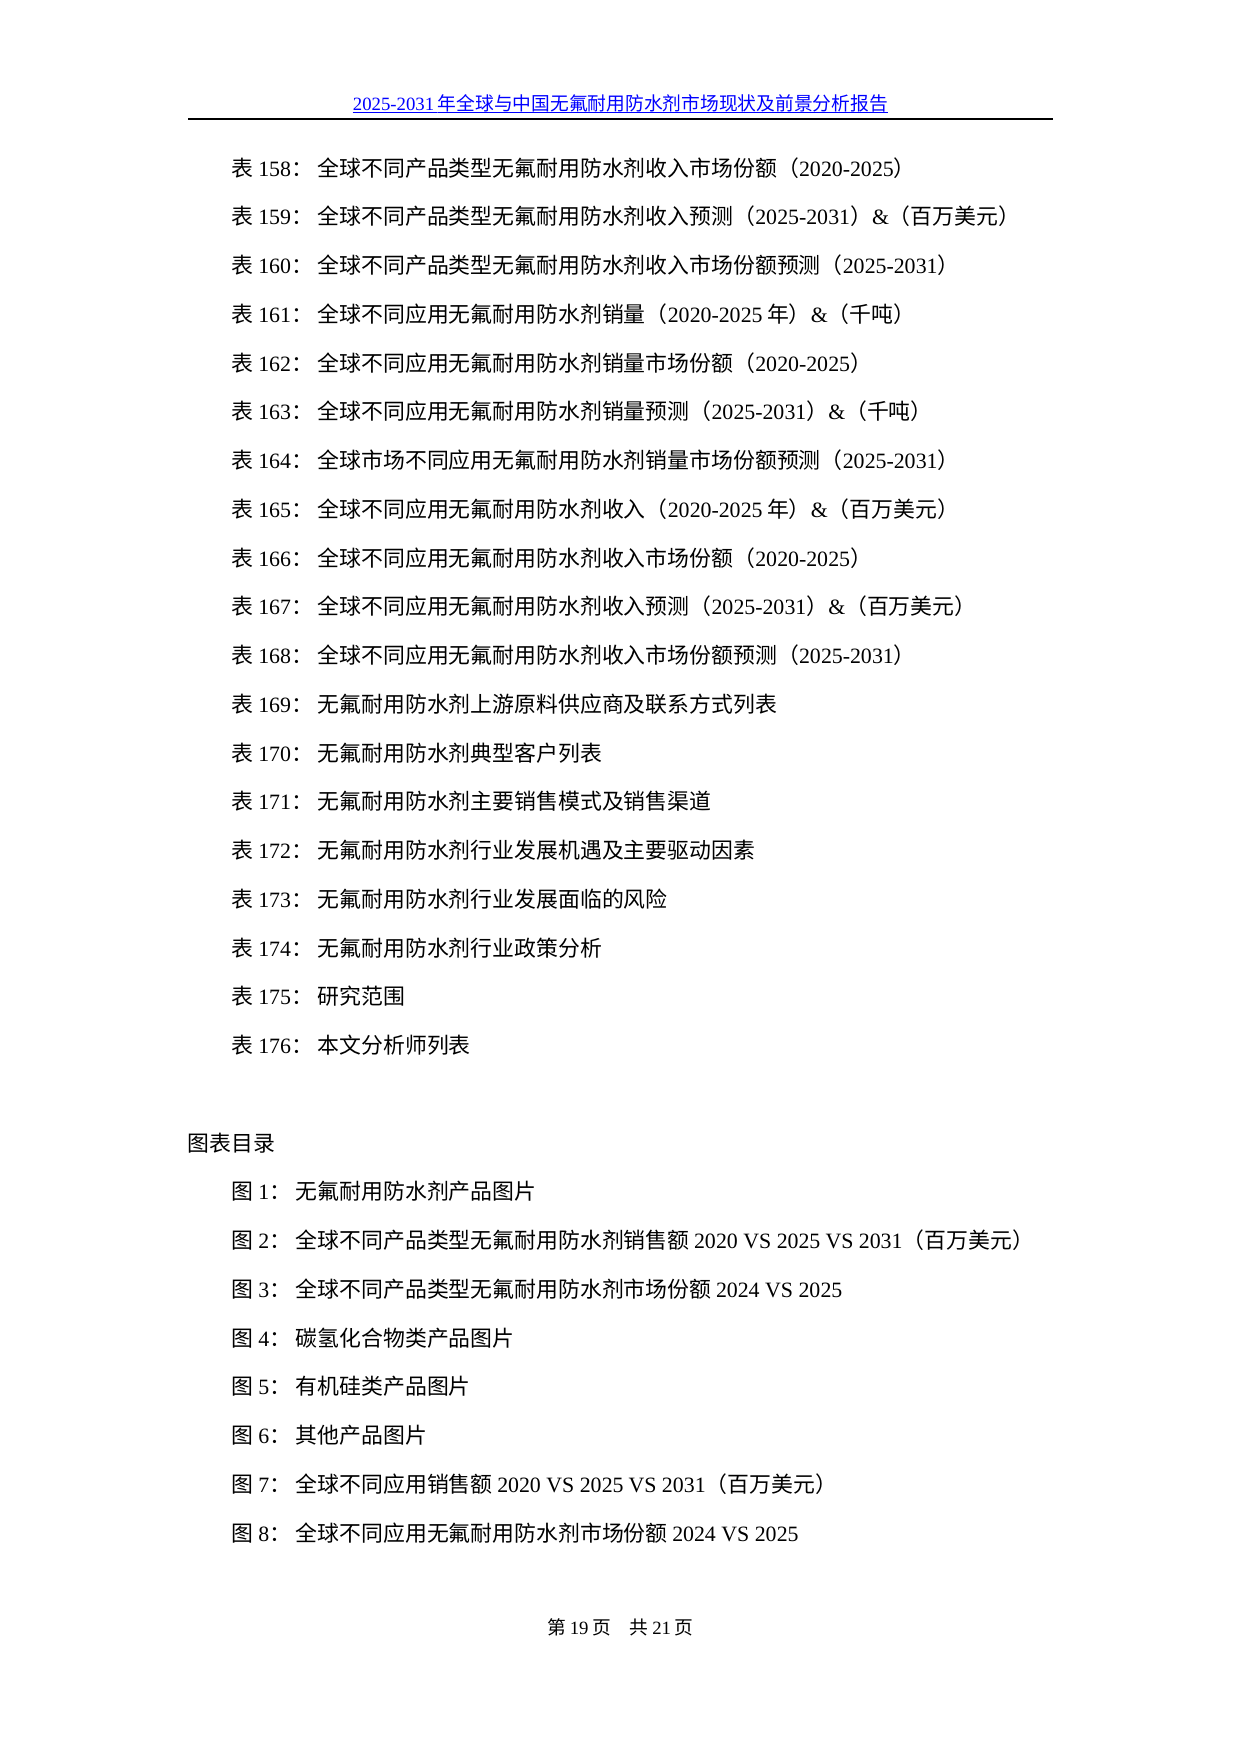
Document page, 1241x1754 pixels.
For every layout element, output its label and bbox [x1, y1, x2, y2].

text [187, 150, 1053, 1548]
